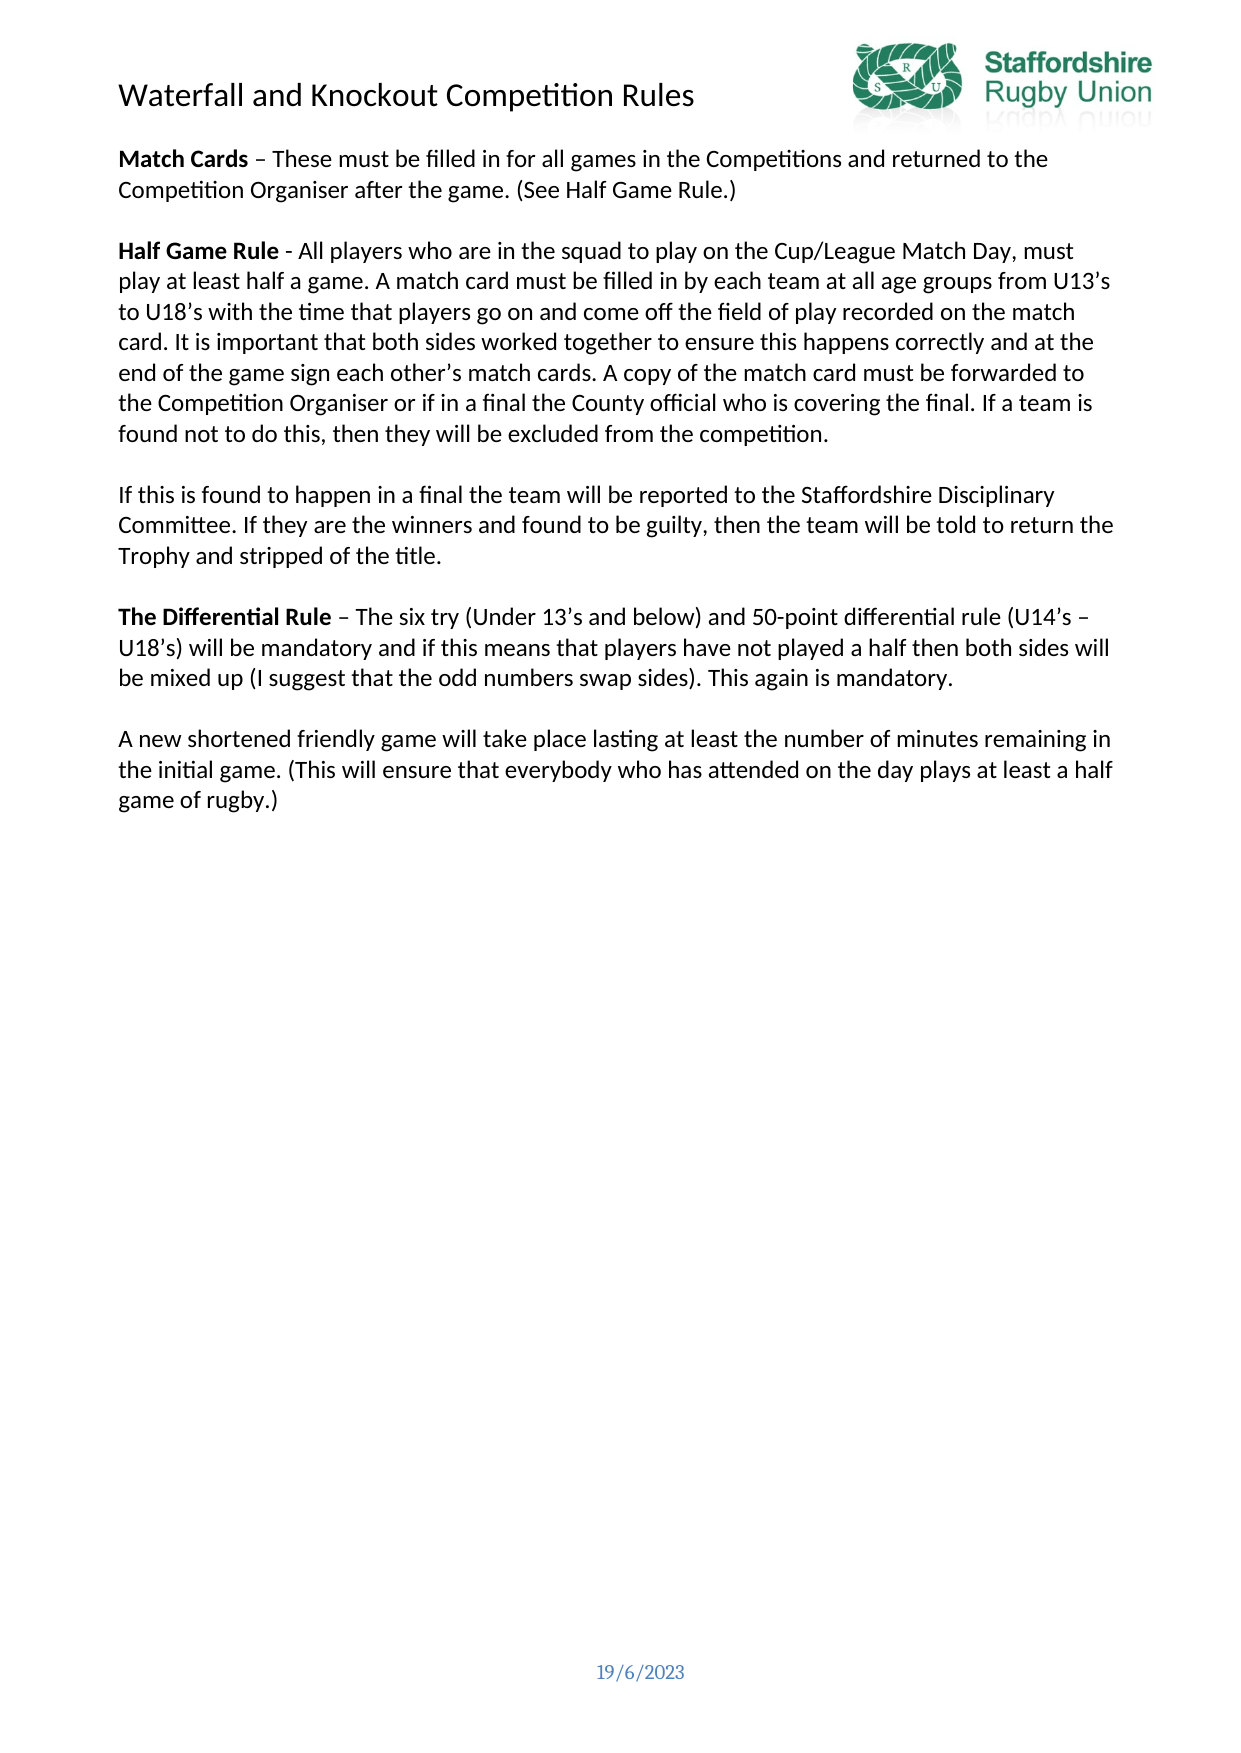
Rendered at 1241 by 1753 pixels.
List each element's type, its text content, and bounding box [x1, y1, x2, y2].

text Half Game Rule - All players who are in the squad to play on the Cup/League Match Day, must play at least half a game. A match card must be filled in by each team at all age groups from U13’s to U18’s with the time that players go on and come off the field of play recorded on the match card. It is important that both sides worked together to ensure this happens correctly and at the end of the game sign each other’s match cards. A copy of the match card must be forwarded to the Competition Organiser or if in a final the County official who is covering the final. If a team is found not to do this, then they will be excluded from the competition. [118, 235, 1122, 448]
text If this is found to happen in a final the team will be reported to the Staffordshire Disciplinary Committee. If they are the winners and found to be guilty, then the team will be told to return the Trophy and stripped of the title. [118, 479, 1122, 571]
text A new shortened friendly game will take place lasting at least the number of minutes remaining in the initial game. (This will ensure that everybody who has attended on the day plays at least a half game of rugby.) [118, 723, 1122, 815]
text Match Cards – These must be filled in for all games in the Competitions and returned to the Competition Organiser after the game. (See Half Game Rule.) [118, 143, 1122, 204]
picture [852, 25, 1169, 151]
text The Differential Rule – The six try (Under 13’s and below) and 50-point differential rule (U14’s – U18’s) will be mandatory and if this means that players have not played a half then both sides will be mixed up (I suggest that the odd numbers swap sides). This again is mandatory. [118, 601, 1122, 693]
